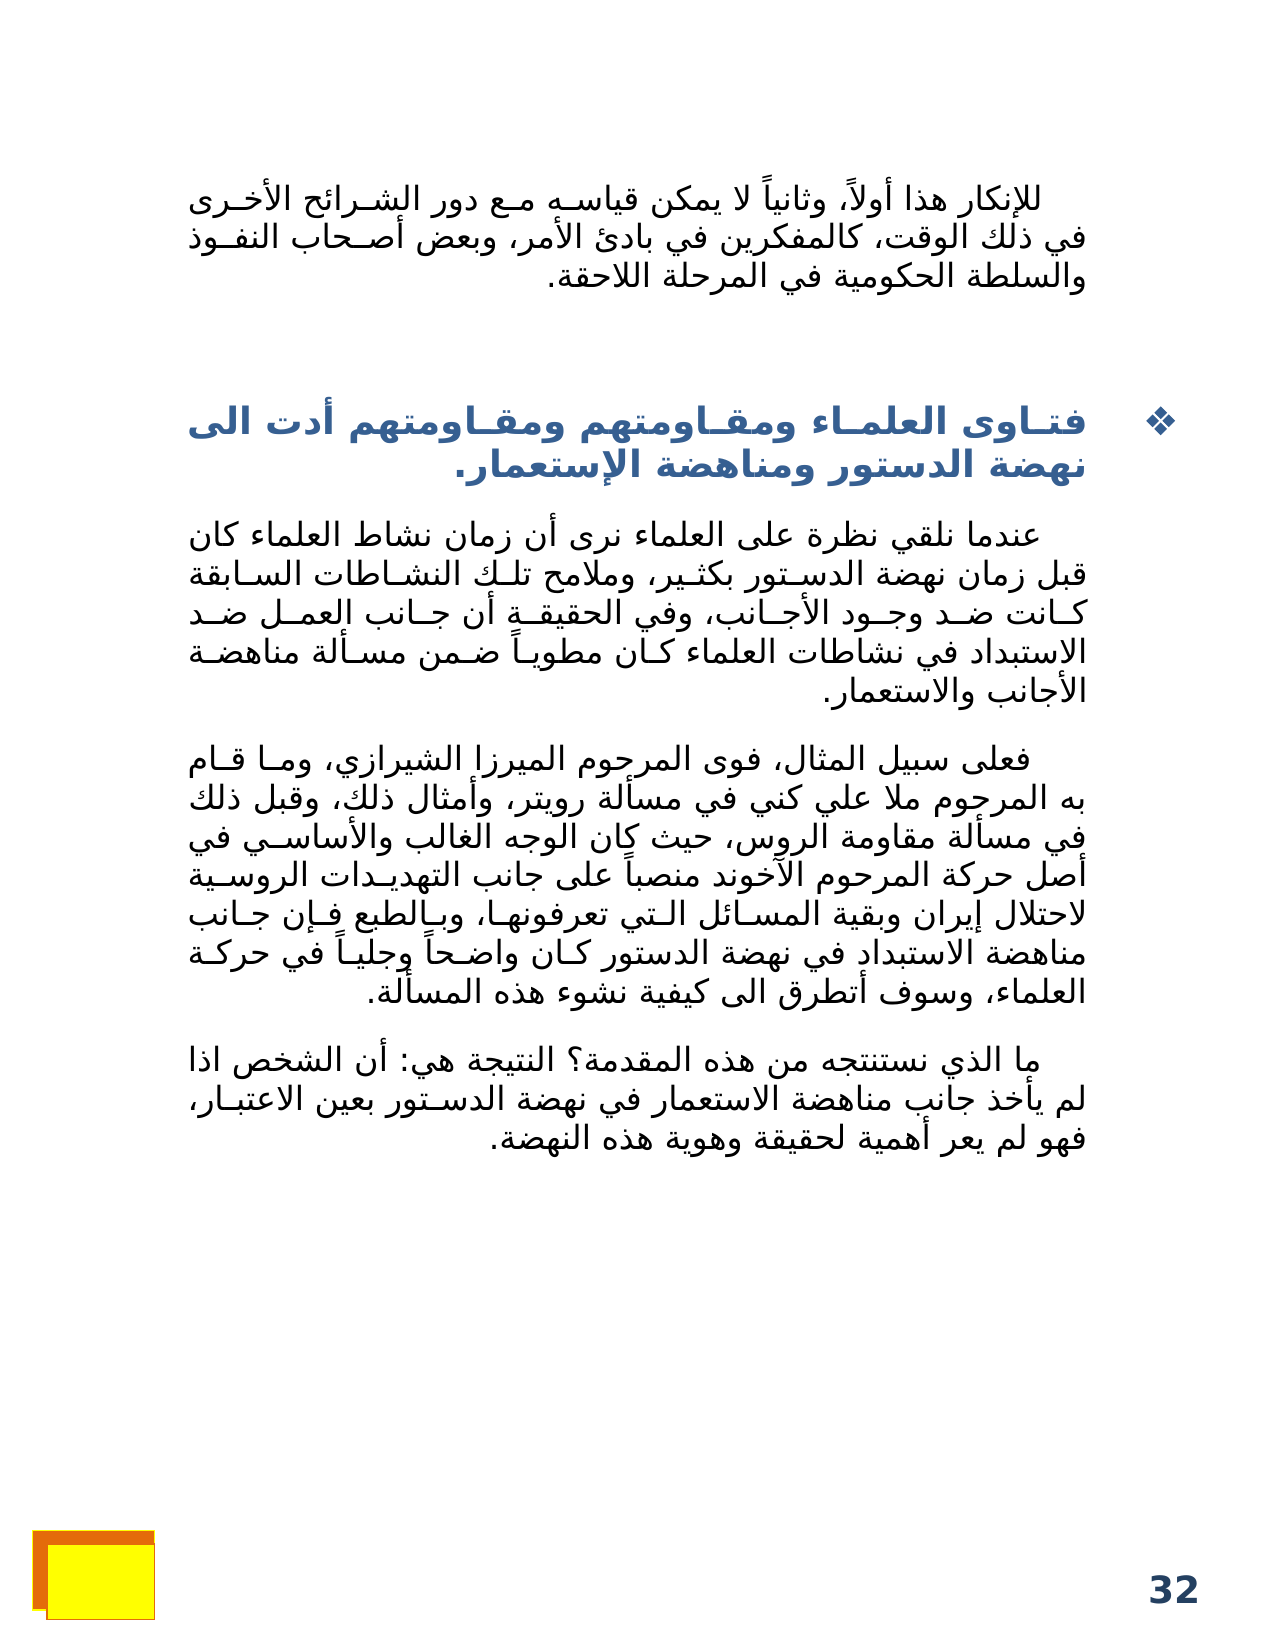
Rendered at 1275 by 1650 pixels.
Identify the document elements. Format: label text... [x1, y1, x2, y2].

text عندما نلقي نظرة على العلماء نرى أن زمان نشاط العلماء كان قبل زمان نهضة الدستور بكثير، وملامح تلك النشاطات السابقة كانت ضد وجود الأجانب، وفي الحقيقة أن جانب العمل ضد الاستبداد في نشاطات العلماء كان مطوياً ضمن مسألة مناهضة الأجانب والاستعمار. [187, 516, 1087, 710]
text للإنكار هذا أولاً، وثانياً لا يمكن قياسه مع دور الشرائح الأخرى في ذلك الوقت، كالمفكرين في بادئ الأمر، وبعض أصحاب النفوذ والسلطة الحكومية في المرحلة اللاحقة. [187, 179, 1087, 296]
text ما الذي نستنتجه من هذه المقدمة؟ النتيجة هي: أن الشخص اذا لم يأخذ جانب مناهضة الاستعمار في نهضة الدستور بعين الاعتبار، فهو لم يعر أهمية لحقيقة وهوية هذه النهضة. [187, 1041, 1087, 1157]
text فعلى سبيل المثال، فوى المرحوم الميرزا الشيرازي، وما قام به المرحوم ملا علي كني في مسألة رويتر، وأمثال ذلك، وقبل ذلك في مسألة مقاومة الروس، حيث كان الوجه الغالب والأساسي في أصل حركة المرحوم الآخوند منصباً على جانب التهديدات الروسية لاحتلال إيران وبقية المسائل التي تعرفونها، وبالطبع فإن جانب مناهضة الاستبداد في نهضة الدستور كان واضحاً وجلياً في حركة العلماء، وسوف أتطرق الى كيفية نشوء هذه المسألة. [187, 739, 1087, 1011]
list فتاوى العلماء ومقاومتهم ومقاومتهم أدت الى نهضة الدستور ومناهضة الإستعمار. [187, 399, 1144, 487]
